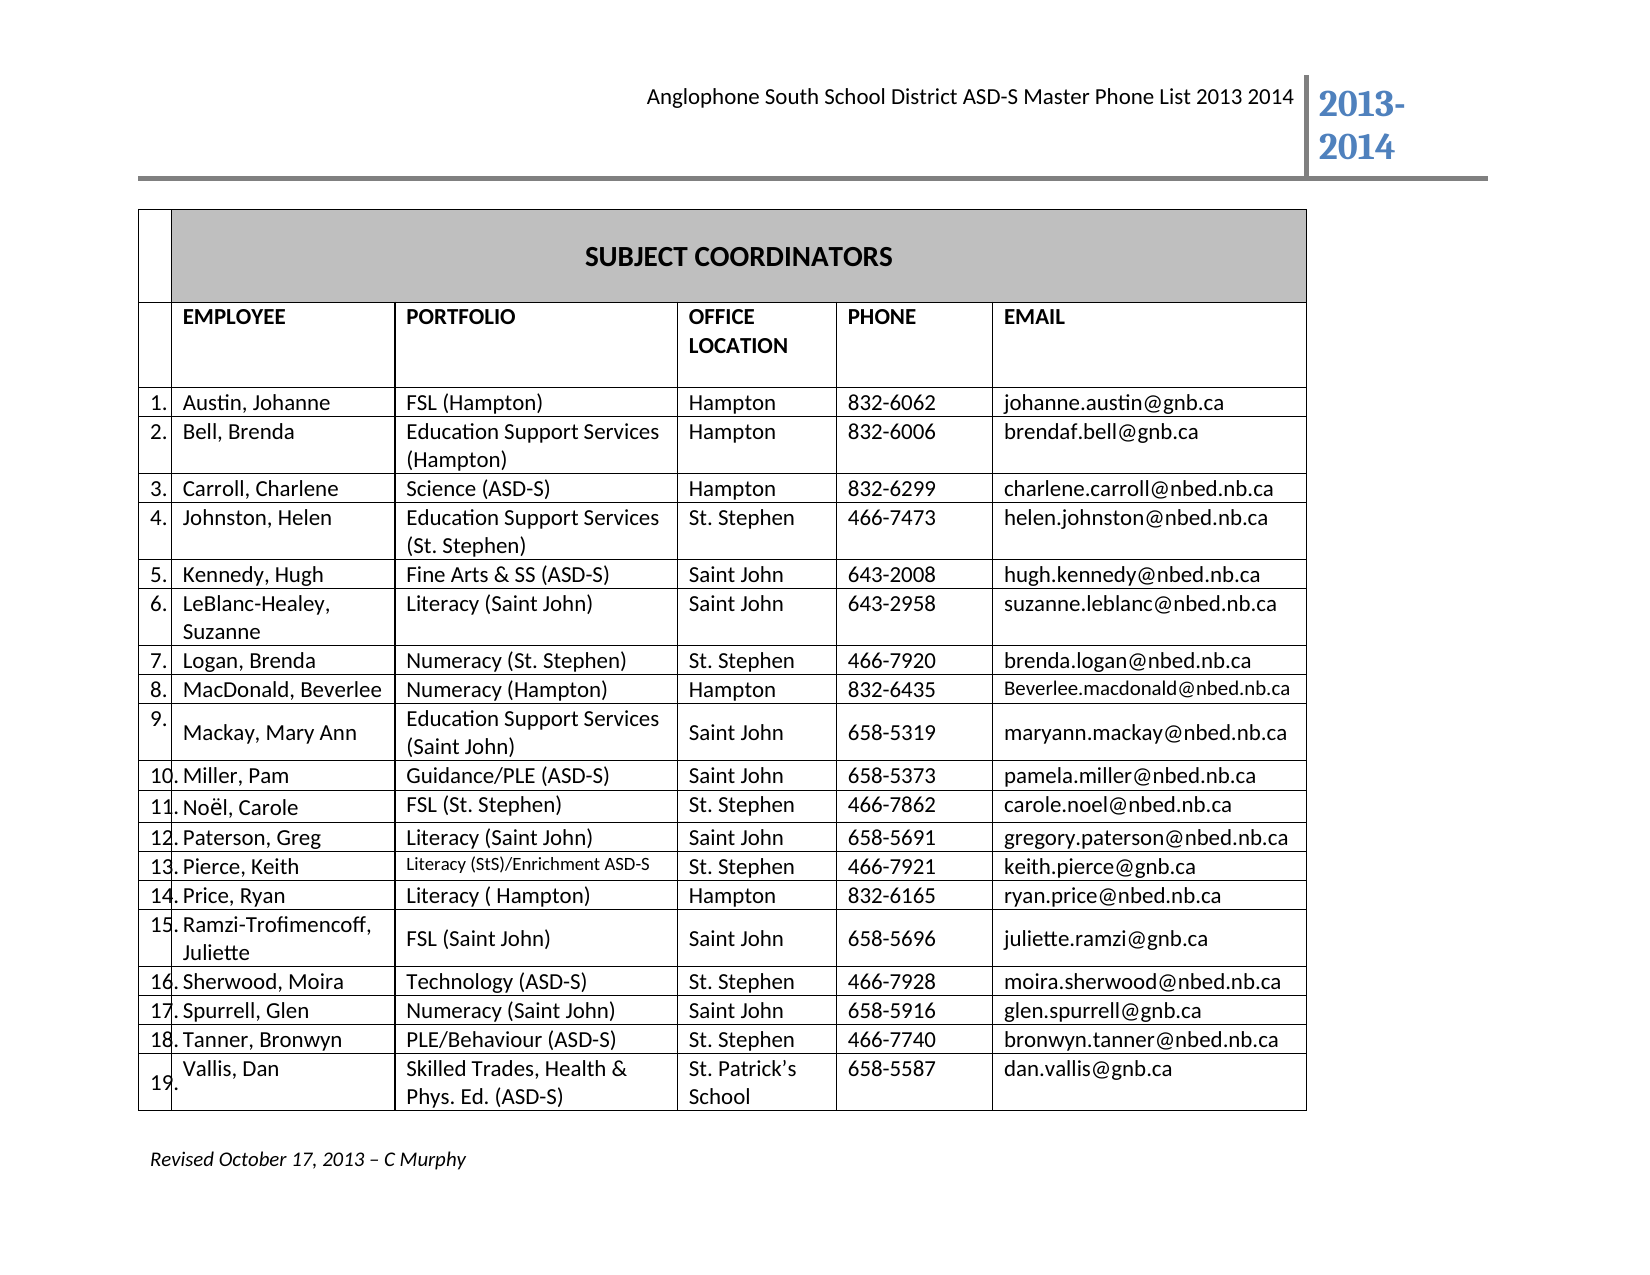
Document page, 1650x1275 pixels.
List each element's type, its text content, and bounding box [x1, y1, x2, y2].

table_cell Literacy (Saint John) [396, 589, 677, 645]
table_cell St. Stephen [678, 503, 836, 559]
table_cell [139, 1054, 171, 1110]
table_cell johanne.austin@gnb.ca [993, 388, 1306, 416]
table_cell Vallis, Dan [172, 1054, 394, 1110]
table_cell Austin, Johanne [172, 388, 394, 416]
table_cell Beverlee.macdonald@nbed.nb.ca [993, 675, 1306, 703]
table_cell [139, 1025, 171, 1053]
table_cell PHONE [837, 303, 992, 387]
table_cell [139, 910, 171, 966]
table_cell Science (ASD-S) [396, 474, 677, 502]
table_cell 658-5587 [837, 1054, 992, 1110]
table_cell charlene.carroll@nbed.nb.ca [993, 474, 1306, 502]
table_cell [139, 704, 171, 760]
table_cell Hampton [678, 417, 836, 473]
table_cell maryann.mackay@nbed.nb.ca [993, 704, 1306, 760]
table_cell Numeracy (Saint John) [396, 996, 677, 1024]
table_cell carole.noel@nbed.nb.ca [993, 791, 1306, 822]
table_cell 466-7928 [837, 967, 992, 995]
table_cell [139, 967, 171, 995]
table_cell Education Support Services (St. Stephen) [396, 503, 677, 559]
table_cell helen.johnston@nbed.nb.ca [993, 503, 1306, 559]
table_cell Technology (ASD-S) [396, 967, 677, 995]
table_cell 658-5916 [837, 996, 992, 1024]
table_cell OFFICE LOCATION [678, 303, 836, 387]
table_cell Literacy (Saint John) [396, 823, 677, 851]
table_cell [139, 560, 171, 588]
table_cell Saint John [678, 704, 836, 760]
table_cell 643-2008 [837, 560, 992, 588]
table_header [139, 210, 171, 302]
table_cell 832-6165 [837, 881, 992, 909]
table_cell 832-6435 [837, 675, 992, 703]
table_cell 832-6299 [837, 474, 992, 502]
table_cell [139, 823, 171, 851]
table_cell [139, 996, 171, 1024]
table_cell brenda.logan@nbed.nb.ca [993, 646, 1306, 674]
table_cell Education Support Services (Hampton) [396, 417, 677, 473]
table_cell brendaf.bell@gnb.ca [993, 417, 1306, 473]
table_cell [139, 303, 171, 387]
table_cell Sherwood, Moira [172, 967, 394, 995]
table_cell [139, 881, 171, 909]
table_cell Mackay, Mary Ann [172, 704, 394, 760]
table_cell Bell, Brenda [172, 417, 394, 473]
table_cell gregory.paterson@nbed.nb.ca [993, 823, 1306, 851]
table_cell 832-6062 [837, 388, 992, 416]
table_cell 466-7921 [837, 852, 992, 880]
table_cell [139, 675, 171, 703]
table_cell Literacy ( Hampton) [396, 881, 677, 909]
table_header SUBJECT COORDINATORS [172, 210, 1306, 302]
table_cell St. Stephen [678, 646, 836, 674]
table_cell Education Support Services (Saint John) [396, 704, 677, 760]
table_cell Skilled Trades, Health & Phys. Ed. (ASD-S) [396, 1054, 677, 1110]
table_cell [139, 589, 171, 645]
table_cell keith.pierce@gnb.ca [993, 852, 1306, 880]
table_cell 466-7473 [837, 503, 992, 559]
table_cell Literacy (StS)/Enrichment ASD-S [396, 852, 677, 880]
table_cell FSL (St. Stephen) [396, 791, 677, 822]
table_cell Kennedy, Hugh [172, 560, 394, 588]
table_cell Hampton [678, 881, 836, 909]
table_cell 658-5373 [837, 761, 992, 789]
table_cell Guidance/PLE (ASD-S) [396, 761, 677, 789]
table_cell [139, 646, 171, 674]
table_cell St. Patrick’s School [678, 1054, 836, 1110]
table_cell Saint John [678, 560, 836, 588]
table_cell [139, 417, 171, 473]
table_cell 658-5319 [837, 704, 992, 760]
table_cell [139, 852, 171, 880]
table_cell juliette.ramzi@gnb.ca [993, 910, 1306, 966]
table_cell Carroll, Charlene [172, 474, 394, 502]
table_cell St. Stephen [678, 791, 836, 822]
table_cell Logan, Brenda [172, 646, 394, 674]
table_cell Miller, Pam [172, 761, 394, 789]
table_cell Ramzi-Trofimencoff, Juliette [172, 910, 394, 966]
table_cell Noël, Carole [172, 791, 394, 822]
table_cell FSL (Hampton) [396, 388, 677, 416]
table_cell PLE/Behaviour (ASD-S) [396, 1025, 677, 1053]
table_cell ryan.price@nbed.nb.ca [993, 881, 1306, 909]
table_cell Numeracy (Hampton) [396, 675, 677, 703]
table_cell FSL (Saint John) [396, 910, 677, 966]
table_cell moira.sherwood@nbed.nb.ca [993, 967, 1306, 995]
table_cell MacDonald, Beverlee [172, 675, 394, 703]
table_cell Hampton [678, 675, 836, 703]
table_cell 466-7740 [837, 1025, 992, 1053]
table_cell EMPLOYEE [172, 303, 394, 387]
table_cell St. Stephen [678, 852, 836, 880]
table_cell Hampton [678, 474, 836, 502]
table_cell LeBlanc-Healey, Suzanne [172, 589, 394, 645]
table_cell [139, 474, 171, 502]
table_cell pamela.miller@nbed.nb.ca [993, 761, 1306, 789]
table_cell Tanner, Bronwyn [172, 1025, 394, 1053]
table_cell 466-7862 [837, 791, 992, 822]
table_cell Saint John [678, 910, 836, 966]
table_cell [139, 388, 171, 416]
table_cell Saint John [678, 589, 836, 645]
table_cell Saint John [678, 996, 836, 1024]
table_cell glen.spurrell@gnb.ca [993, 996, 1306, 1024]
table_cell EMAIL [993, 303, 1306, 387]
table_cell Hampton [678, 388, 836, 416]
table_cell Fine Arts & SS (ASD-S) [396, 560, 677, 588]
table_cell hugh.kennedy@nbed.nb.ca [993, 560, 1306, 588]
table_cell 832-6006 [837, 417, 992, 473]
table_cell Spurrell, Glen [172, 996, 394, 1024]
table_cell [139, 791, 171, 822]
table_cell Paterson, Greg [172, 823, 394, 851]
table_cell 643-2958 [837, 589, 992, 645]
table_cell bronwyn.tanner@nbed.nb.ca [993, 1025, 1306, 1053]
table_cell St. Stephen [678, 1025, 836, 1053]
table_cell suzanne.leblanc@nbed.nb.ca [993, 589, 1306, 645]
table_cell Johnston, Helen [172, 503, 394, 559]
table_cell Saint John [678, 761, 836, 789]
table_cell [139, 503, 171, 559]
table_cell Saint John [678, 823, 836, 851]
table_cell Pierce, Keith [172, 852, 394, 880]
table_cell 466-7920 [837, 646, 992, 674]
table_cell Price, Ryan [172, 881, 394, 909]
table_cell PORTFOLIO [396, 303, 677, 387]
table_cell Numeracy (St. Stephen) [396, 646, 677, 674]
table_cell 658-5691 [837, 823, 992, 851]
table_cell 658-5696 [837, 910, 992, 966]
table_cell [139, 761, 171, 789]
table_cell St. Stephen [678, 967, 836, 995]
table_cell dan.vallis@gnb.ca [993, 1054, 1306, 1110]
